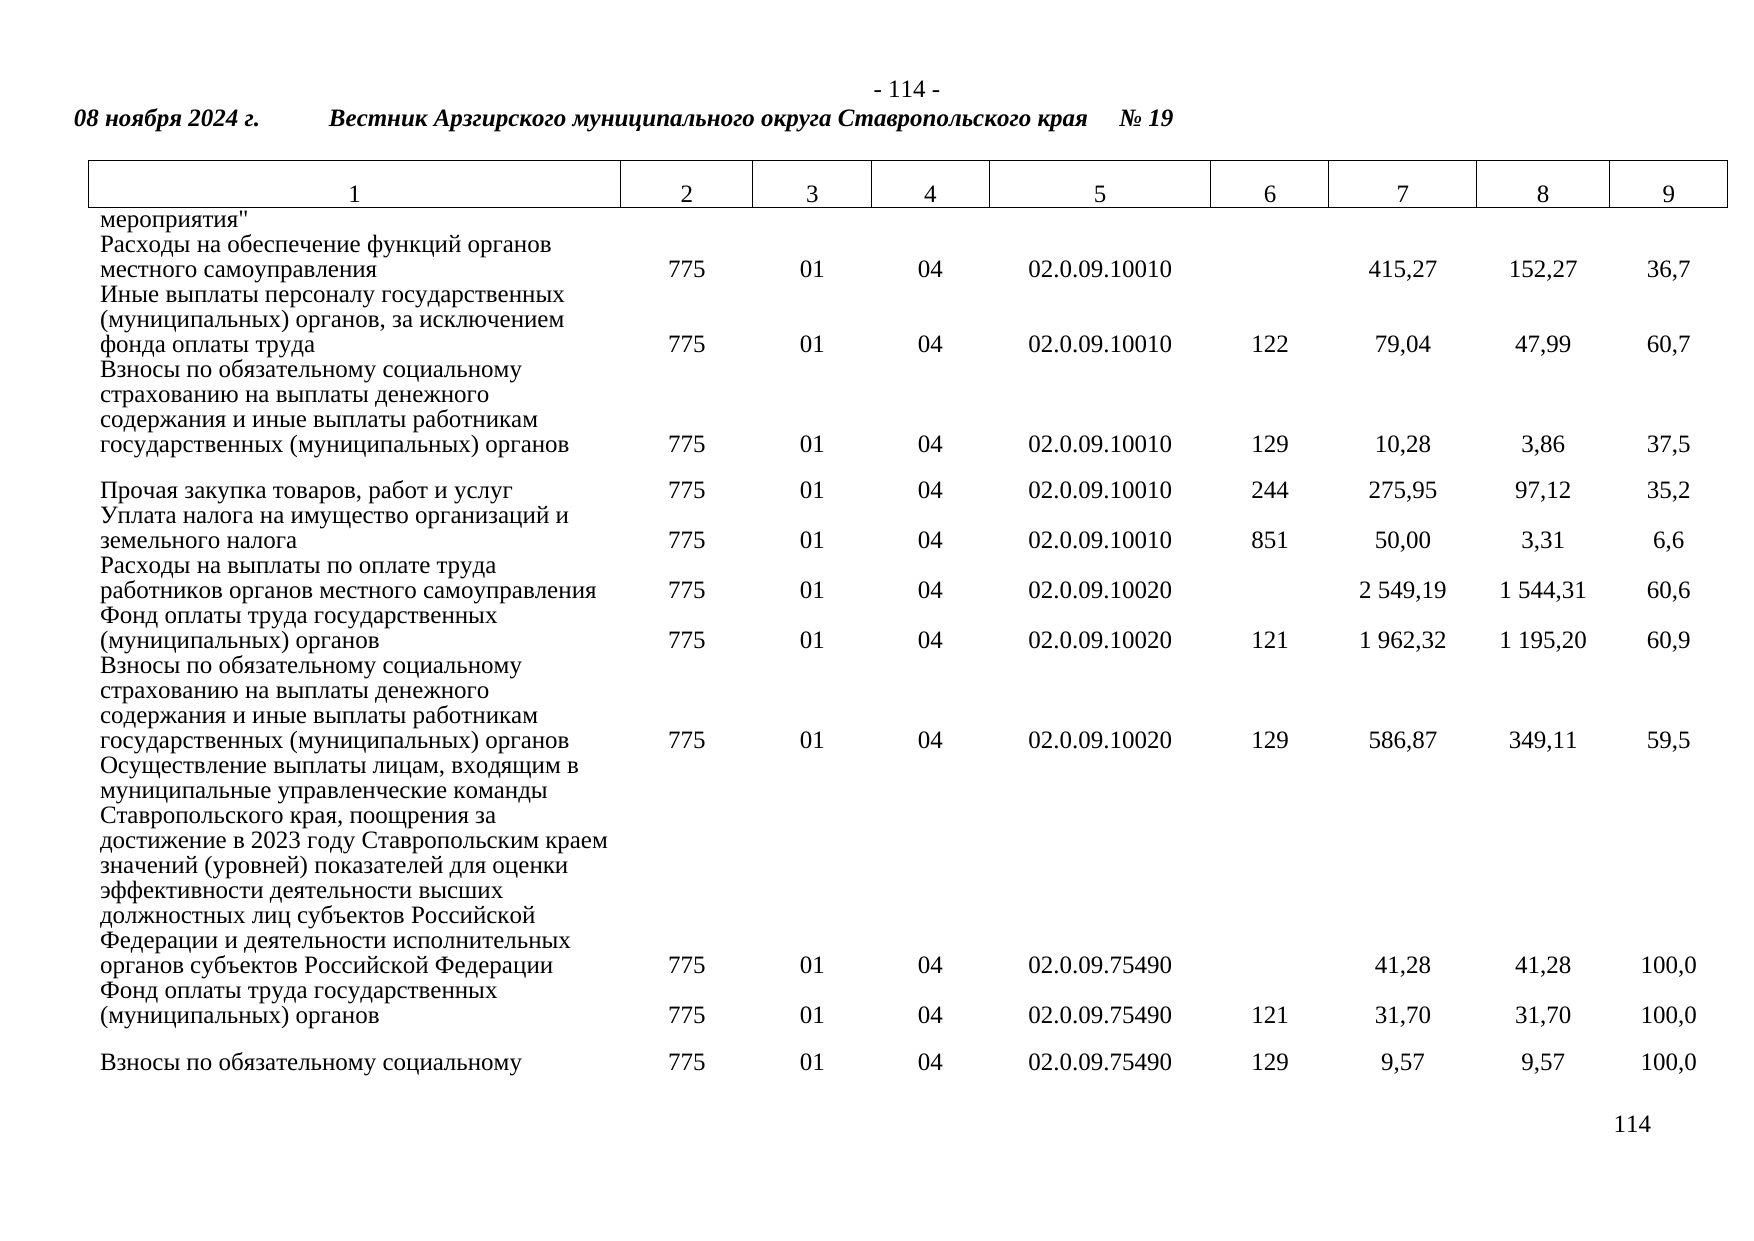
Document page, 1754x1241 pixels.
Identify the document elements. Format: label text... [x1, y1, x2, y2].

table_header 8 [1477, 161, 1609, 207]
table_header 7 [1329, 161, 1476, 207]
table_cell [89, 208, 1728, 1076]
table_header 2 [621, 161, 752, 207]
table_header 5 [990, 161, 1210, 207]
table_header 4 [872, 161, 989, 207]
table_header 1 [89, 161, 620, 207]
table_header 3 [753, 161, 871, 207]
table_header 6 [1211, 161, 1328, 207]
table_header 9 [1610, 161, 1727, 207]
